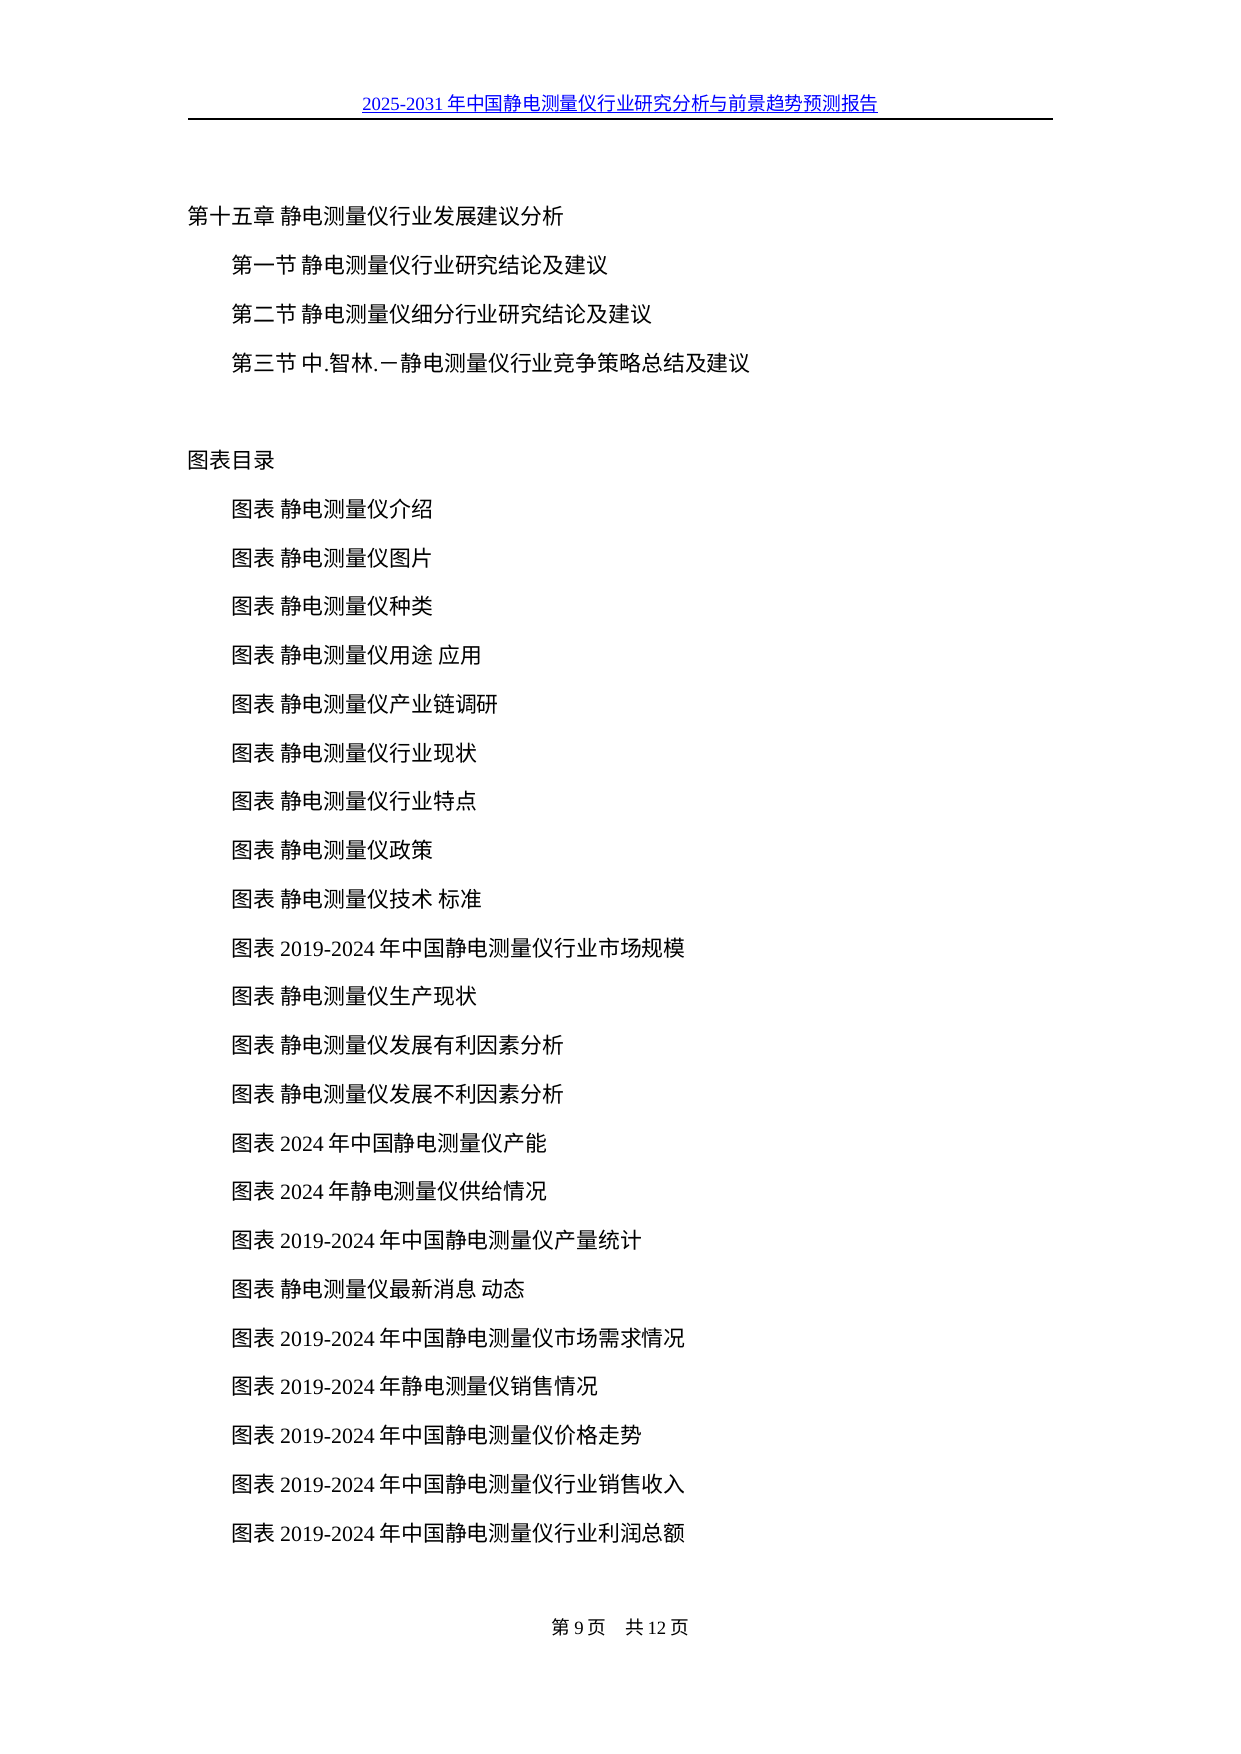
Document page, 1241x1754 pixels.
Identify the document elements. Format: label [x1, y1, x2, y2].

text [187, 150, 1053, 1548]
